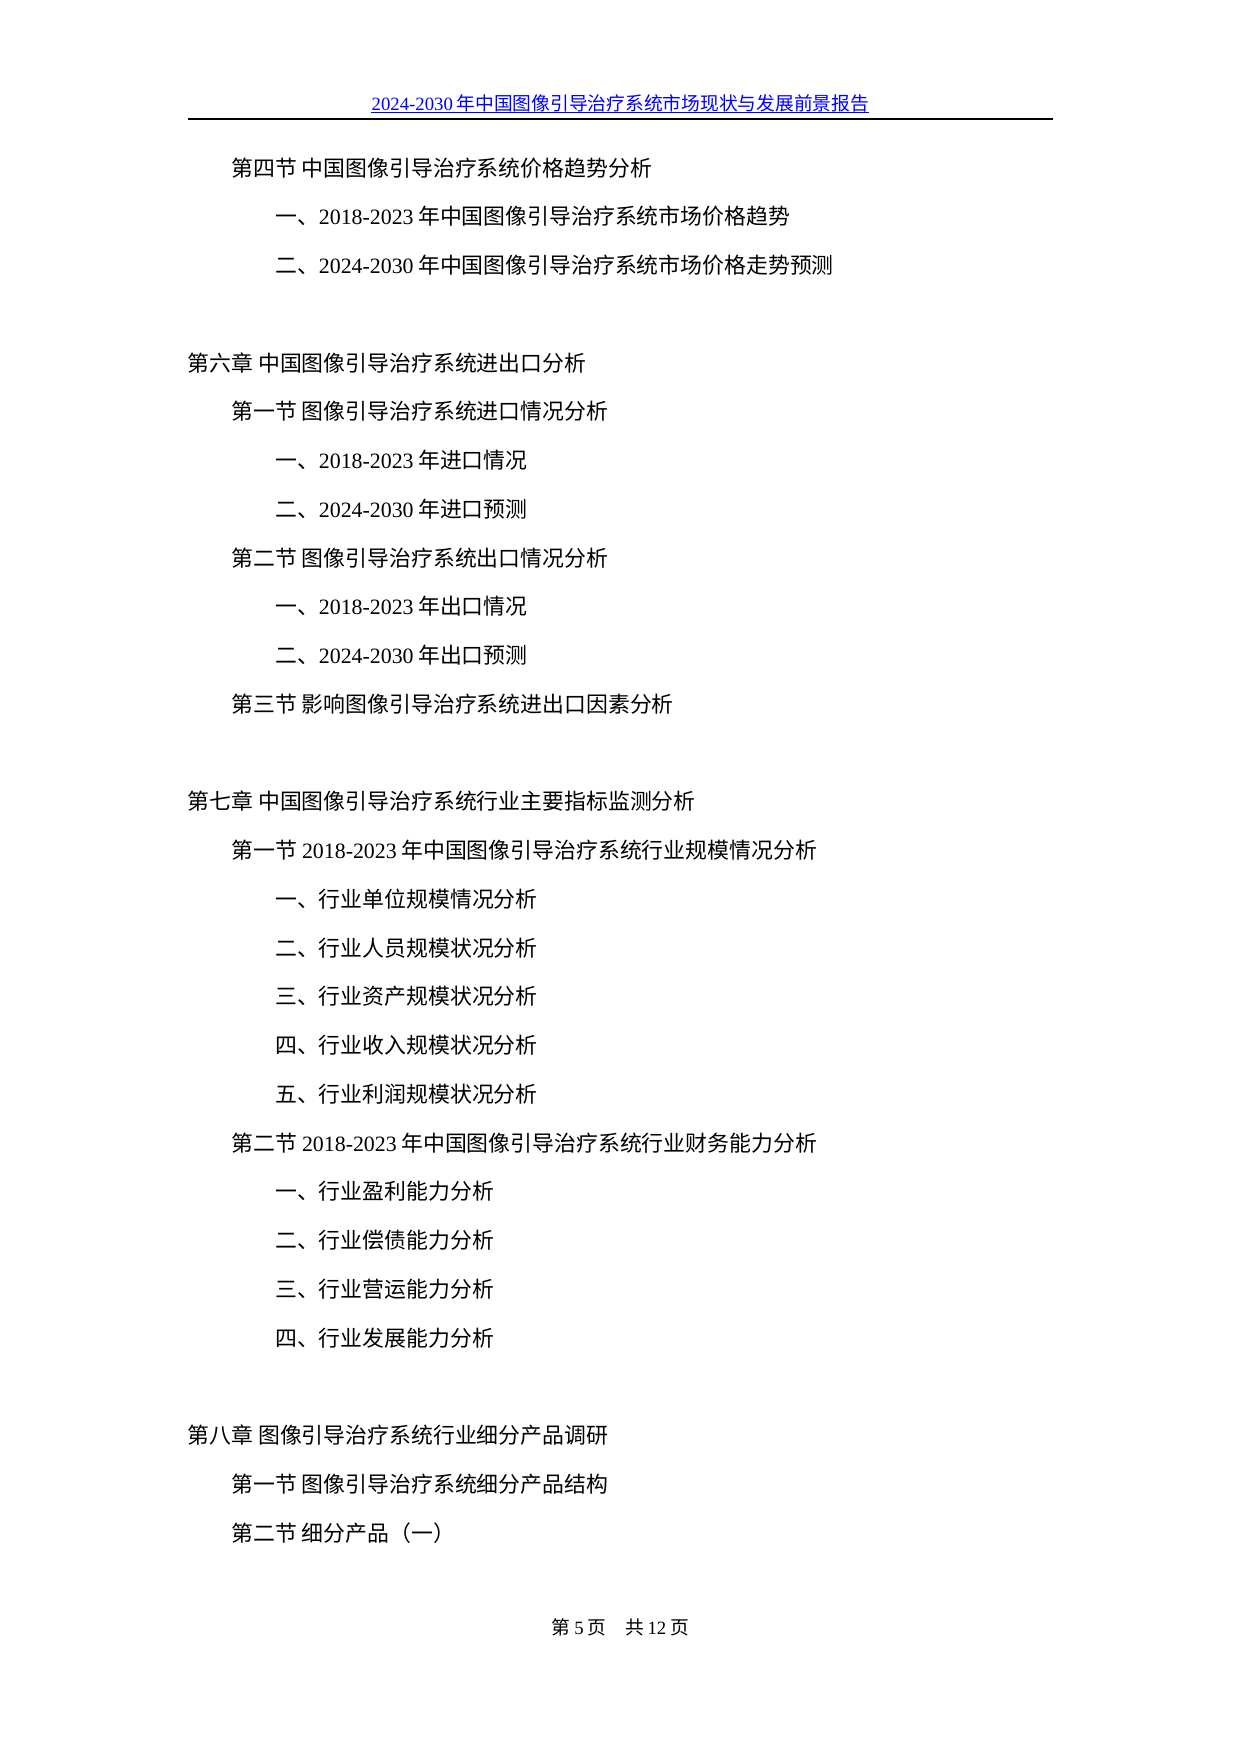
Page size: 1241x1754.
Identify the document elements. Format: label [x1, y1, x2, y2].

text [187, 150, 1053, 1548]
